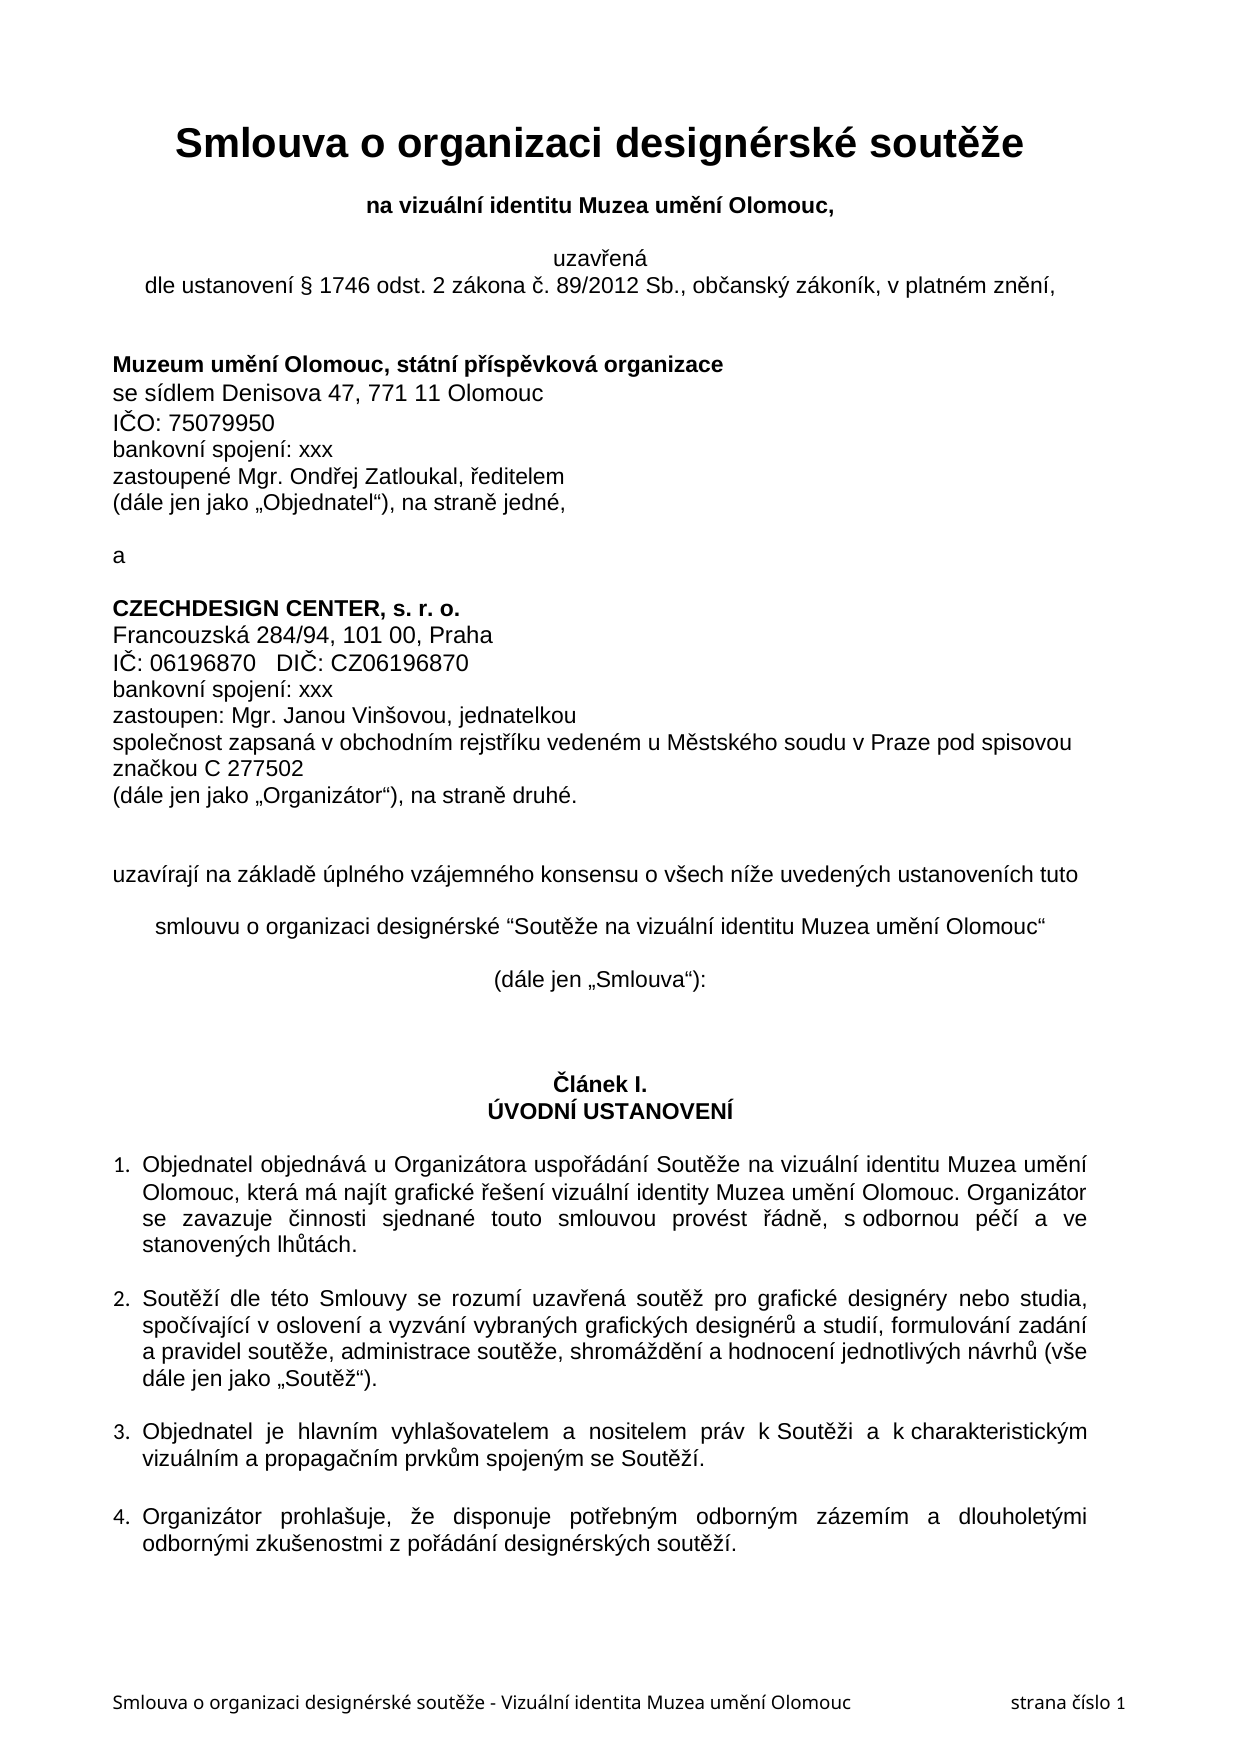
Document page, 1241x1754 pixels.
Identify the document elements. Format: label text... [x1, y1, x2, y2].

text a [112, 542, 1087, 568]
text společnost zapsaná v obchodním rejstříku vedeném u Městského soudu v Praze pod spisovou značkou C 277502 [112, 729, 1087, 782]
text uzavírají na základě úplného vzájemného konsensu o všech níže uvedených ustanoveních tuto [112, 861, 1087, 887]
text Smlouva o organizaci designérské soutěže [112, 118, 1087, 166]
text IČO: 75079950 [112, 409, 1087, 436]
text (dále jen „Smlouva“): [112, 966, 1087, 992]
text zastoupen: Mgr. Janou Vinšovou, jednatelkou [112, 702, 1087, 729]
text ÚVODNÍ USTANOVENÍ [457, 1098, 1087, 1124]
text se sídlem Denisova 47, 771 11 Olomouc [112, 379, 1087, 407]
text Muzeum umění Olomouc, státní příspěvková organizace [112, 351, 1087, 377]
list Objednatel je hlavním vyhlašovatelem a nositelem práv k Soutěži a k charakteristickým vizuálním a propagačním prvkům spojeným se Soutěží. [113, 1417, 1087, 1472]
text dle ustanovení § 1746 odst. 2 zákona č. 89/2012 Sb., občanský zákoník, v platném znění, [112, 272, 1087, 298]
text (dále jen jako „Objednatel“), na straně jedné, [112, 489, 1087, 516]
text IČ: 06196870 DIČ: CZ06196870 bankovní spojení: xxx [112, 648, 1087, 702]
text na vizuální identitu Muzea umění Olomouc, [112, 192, 1087, 219]
list Soutěží dle této Smlouvy se rozumí uzavřená soutěž pro grafické designéry nebo studia, spočívající v oslovení a vyzvání vybraných grafických designérů a studií, formulování zadání a pravidel soutěže, administrace soutěže, shromáždění a hodnocení jednotlivých návrhů (vše dále jen jako „Soutěž“). [113, 1284, 1087, 1391]
list Organizátor prohlašuje, že disponuje potřebným odborným zázemím a dlouholetými odbornými zkušenostmi z pořádání designérských soutěží. [113, 1502, 1087, 1557]
text smlouvu o organizaci designérské “Soutěže na vizuální identitu Muzea umění Olomouc“ [112, 913, 1087, 940]
text CZECHDESIGN CENTER, s. r. o. Francouzská 284/94, 101 00, Praha [112, 594, 1087, 648]
text Článek I. [112, 1071, 1087, 1098]
text bankovní spojení: xxx [112, 436, 1087, 463]
text zastoupené Mgr. Ondřej Zatloukal, ředitelem [112, 463, 1087, 489]
text uzavřená [112, 245, 1087, 272]
text (dále jen jako „Organizátor“), na straně druhé. [112, 782, 1087, 808]
list Objednatel objednává u Organizátora uspořádání Soutěže na vizuální identitu Muzea umění Olomouc, která má najít grafické řešení vizuální identity Muzea umění Olomouc. Organizátor se zavazuje činnosti sjednané touto smlouvou provést řádně, s odbornou péčí a ve stanovených lhůtách. [113, 1151, 1087, 1258]
